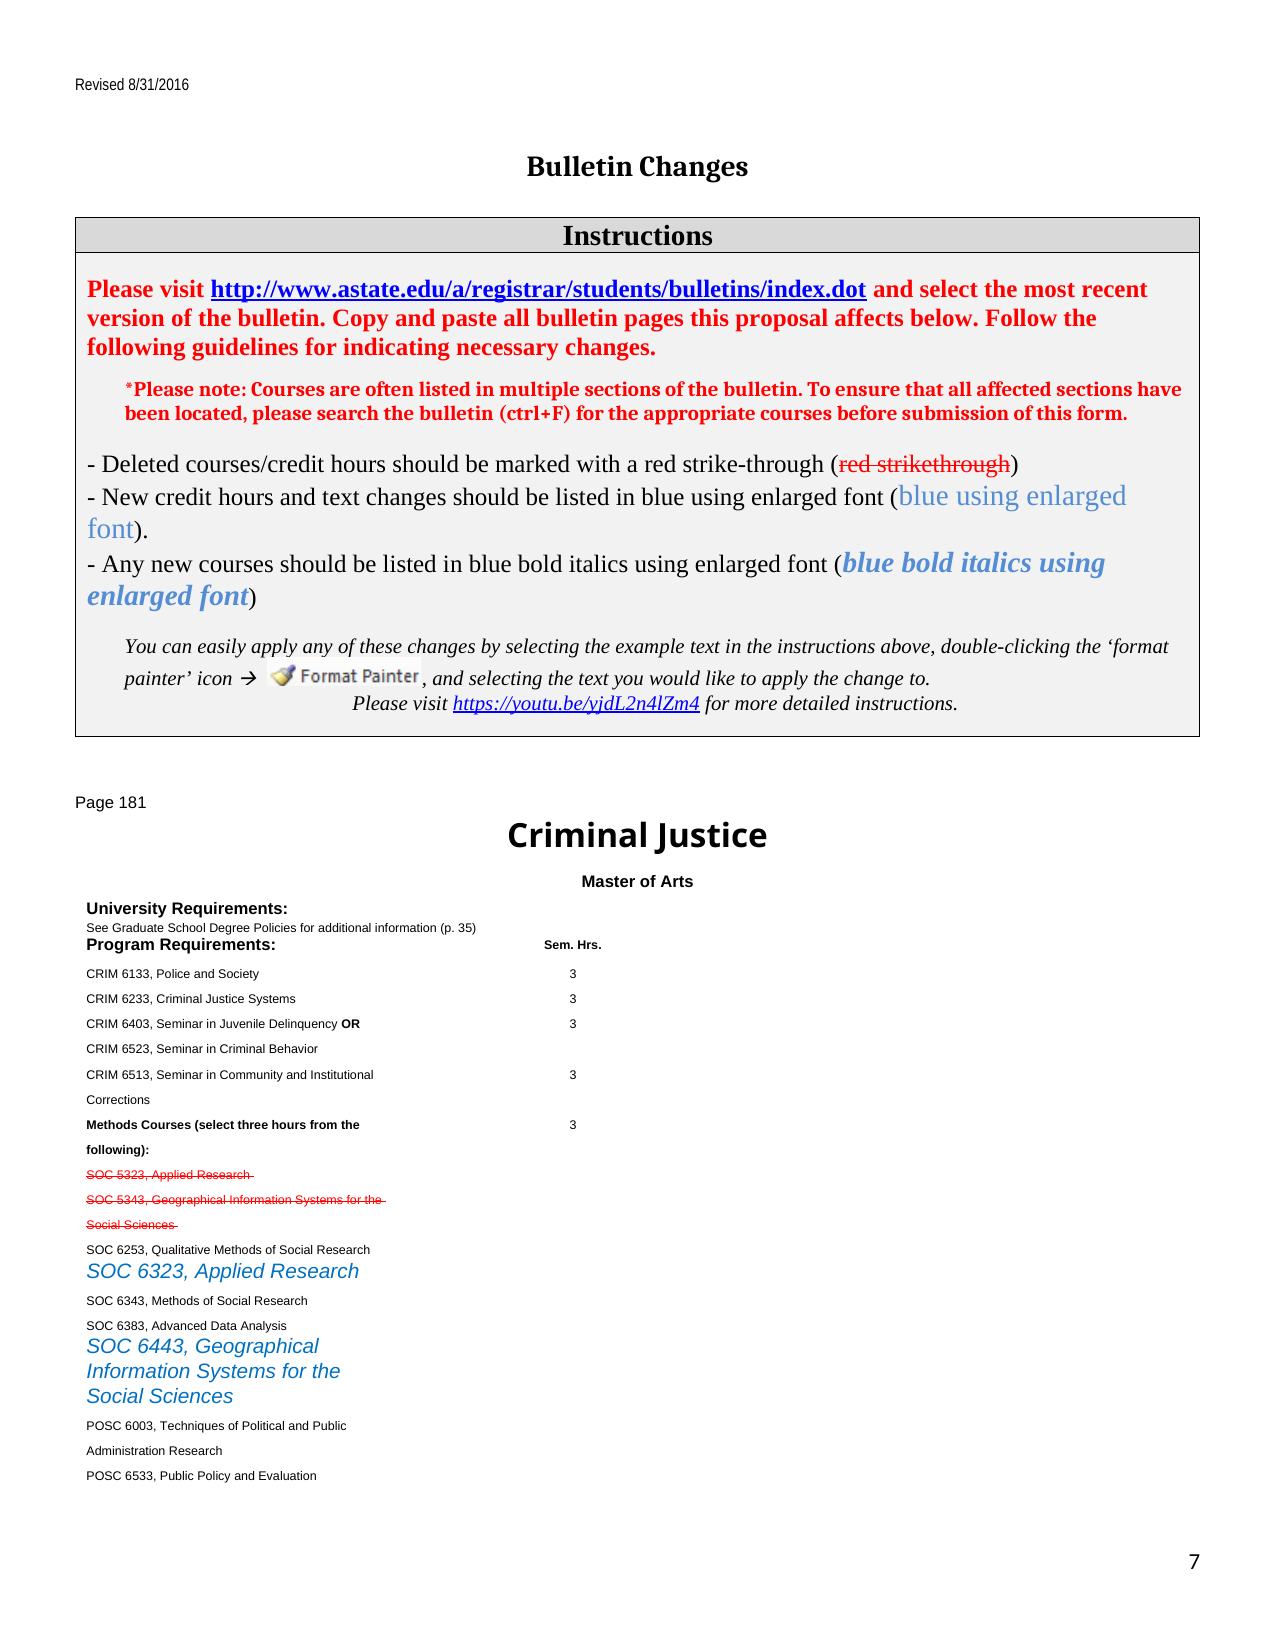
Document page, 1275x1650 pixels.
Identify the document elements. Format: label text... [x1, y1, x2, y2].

text Bulletin Changes [75, 150, 1200, 183]
table_cell CRIM 6513, Seminar in Community and Institutional Corrections [75, 1057, 407, 1107]
text Master of Arts [75, 866, 1200, 891]
table_cell CRIM 6403, Seminar in Juvenile Delinquency OR CRIM 6523, Seminar in Criminal Behavior [75, 1006, 407, 1057]
table_header University Requirements: [75, 899, 739, 918]
table_cell CRIM 6233, Criminal Justice Systems [75, 981, 407, 1006]
table_cell Program Requirements: [75, 935, 407, 956]
table_cell 3 [407, 1107, 739, 1483]
table_cell 3 [407, 981, 739, 1006]
table_cell 3 [407, 1006, 739, 1057]
table_cell Methods Courses (select three hours from the following): SOC 5323, Applied Research SOC 5343, Geographical Information Systems for the Social Sciences SOC 6253, Qualitative Methods of Social Research SOC 6323, Applied Research SOC 6343, Methods of Social Research SOC 6383, Advanced Data Analysis SOC 6443, Geographical Information Systems for the Social Sciences POSC 6003, Techniques of Political and Public Administration Research POSC 6533, Public Policy and Evaluation [75, 1107, 407, 1483]
table_cell Sem. Hrs. [407, 935, 739, 956]
text Page 181 [75, 787, 1200, 812]
table_cell Please visit http://www.astate.edu/a/registrar/students/bulletins/index.dot and select the most recent version of the bulletin. Copy and paste all bulletin pages this proposal affects below. Follow the following guidelines for indicating necessary changes. *Please note: Courses are often listed in multiple sections of the bulletin. To ensure that all affected sections have been located, please search the bulletin (ctrl+F) for the appropriate courses before submission of this form. - Deleted courses/credit hours should be marked with a red strike-through (red strikethrough) - New credit hours and text changes should be listed in blue using enlarged font (blue using enlarged font). - Any new courses should be listed in blue bold italics using enlarged font (blue bold italics using enlarged font) You can easily apply any of these changes by selecting the example text in the instructions above, double-clicking the ‘format painter’ icon , and selecting the text you would like to apply the change to. Please visit https://youtu.be/yjdL2n4lZm4 for more detailed instructions. [76, 253, 1199, 736]
table_cell CRIM 6133, Police and Society [75, 956, 407, 981]
picture [266, 657, 422, 686]
text Criminal Justice [75, 812, 1200, 857]
table_cell 3 [407, 956, 739, 981]
table_cell See Graduate School Degree Policies for additional information (p. 35) [75, 918, 739, 935]
table_header Instructions [76, 218, 1199, 252]
table_cell 3 [407, 1057, 739, 1107]
